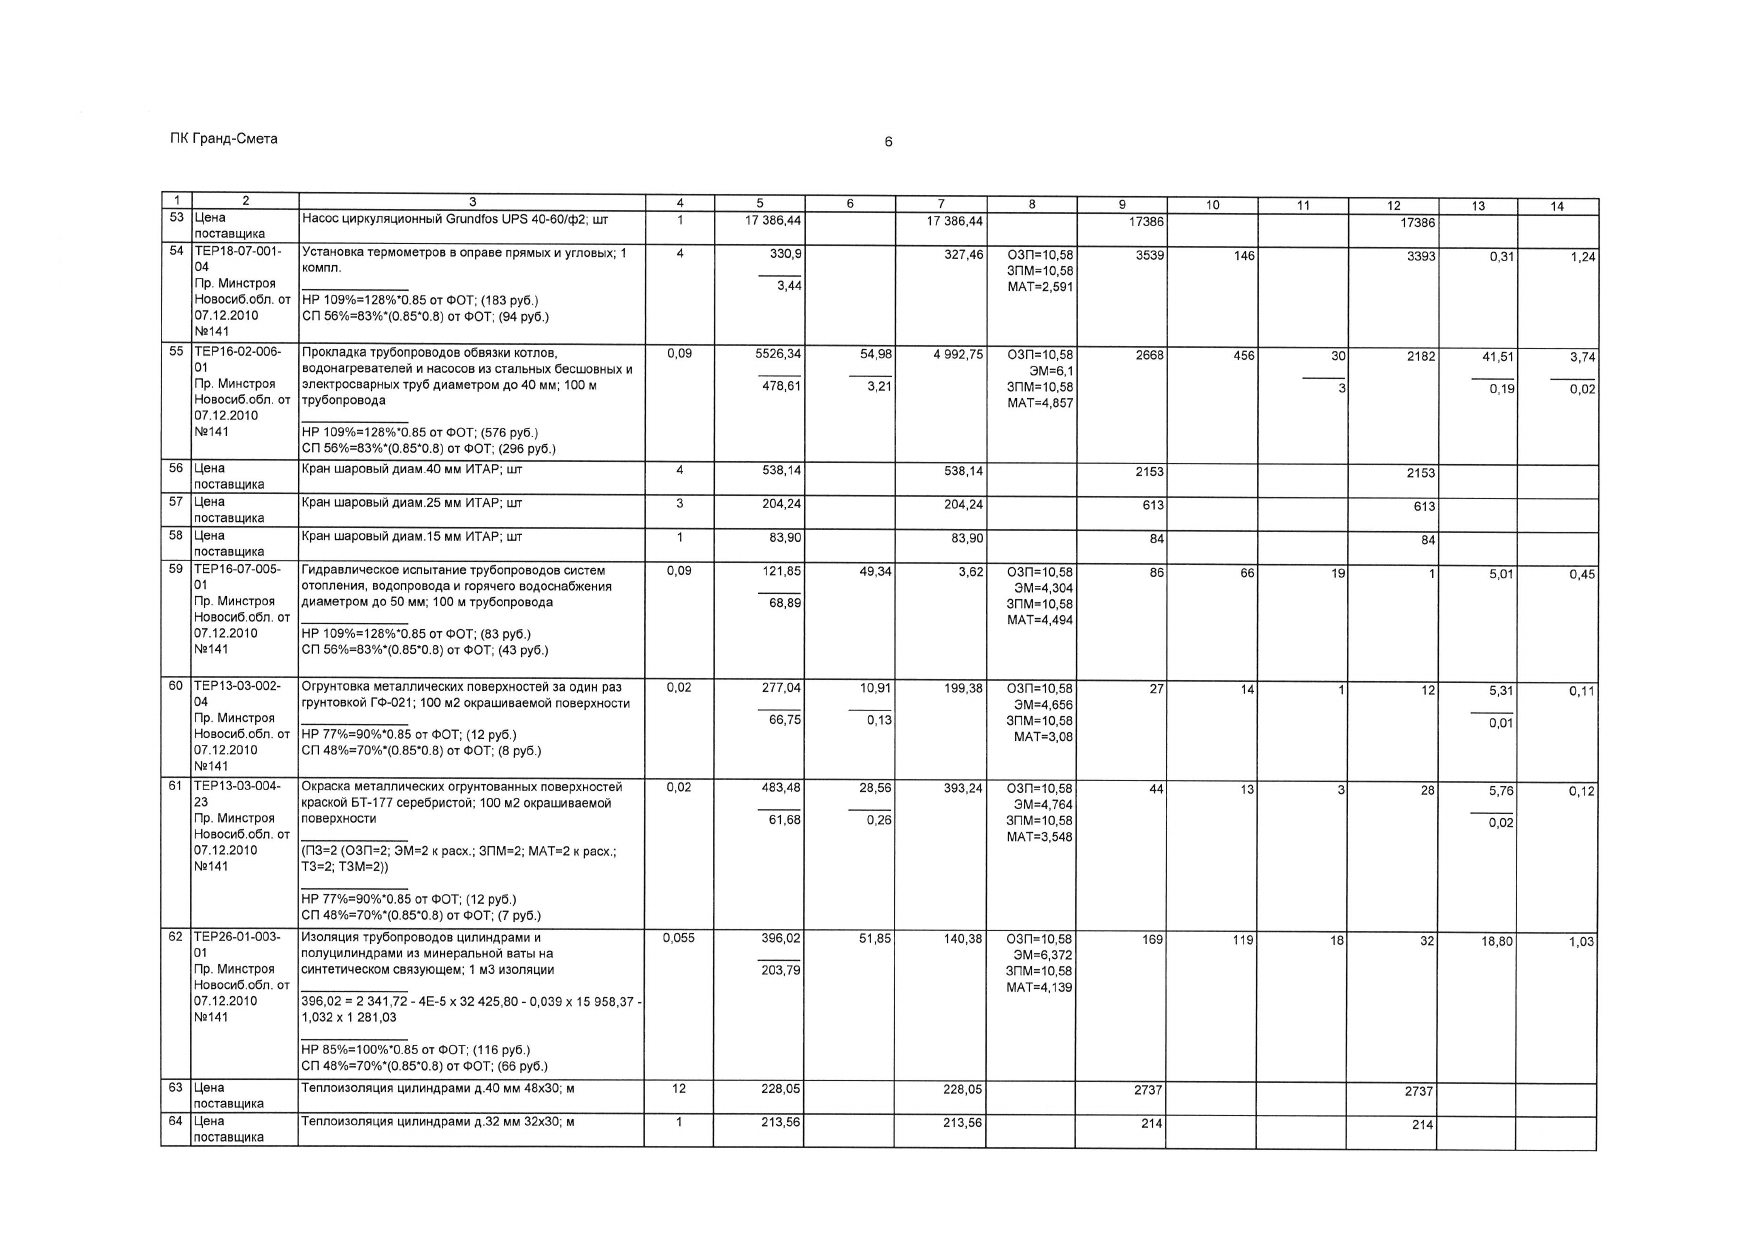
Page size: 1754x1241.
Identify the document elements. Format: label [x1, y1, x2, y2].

picture [59, 59, 1695, 1182]
